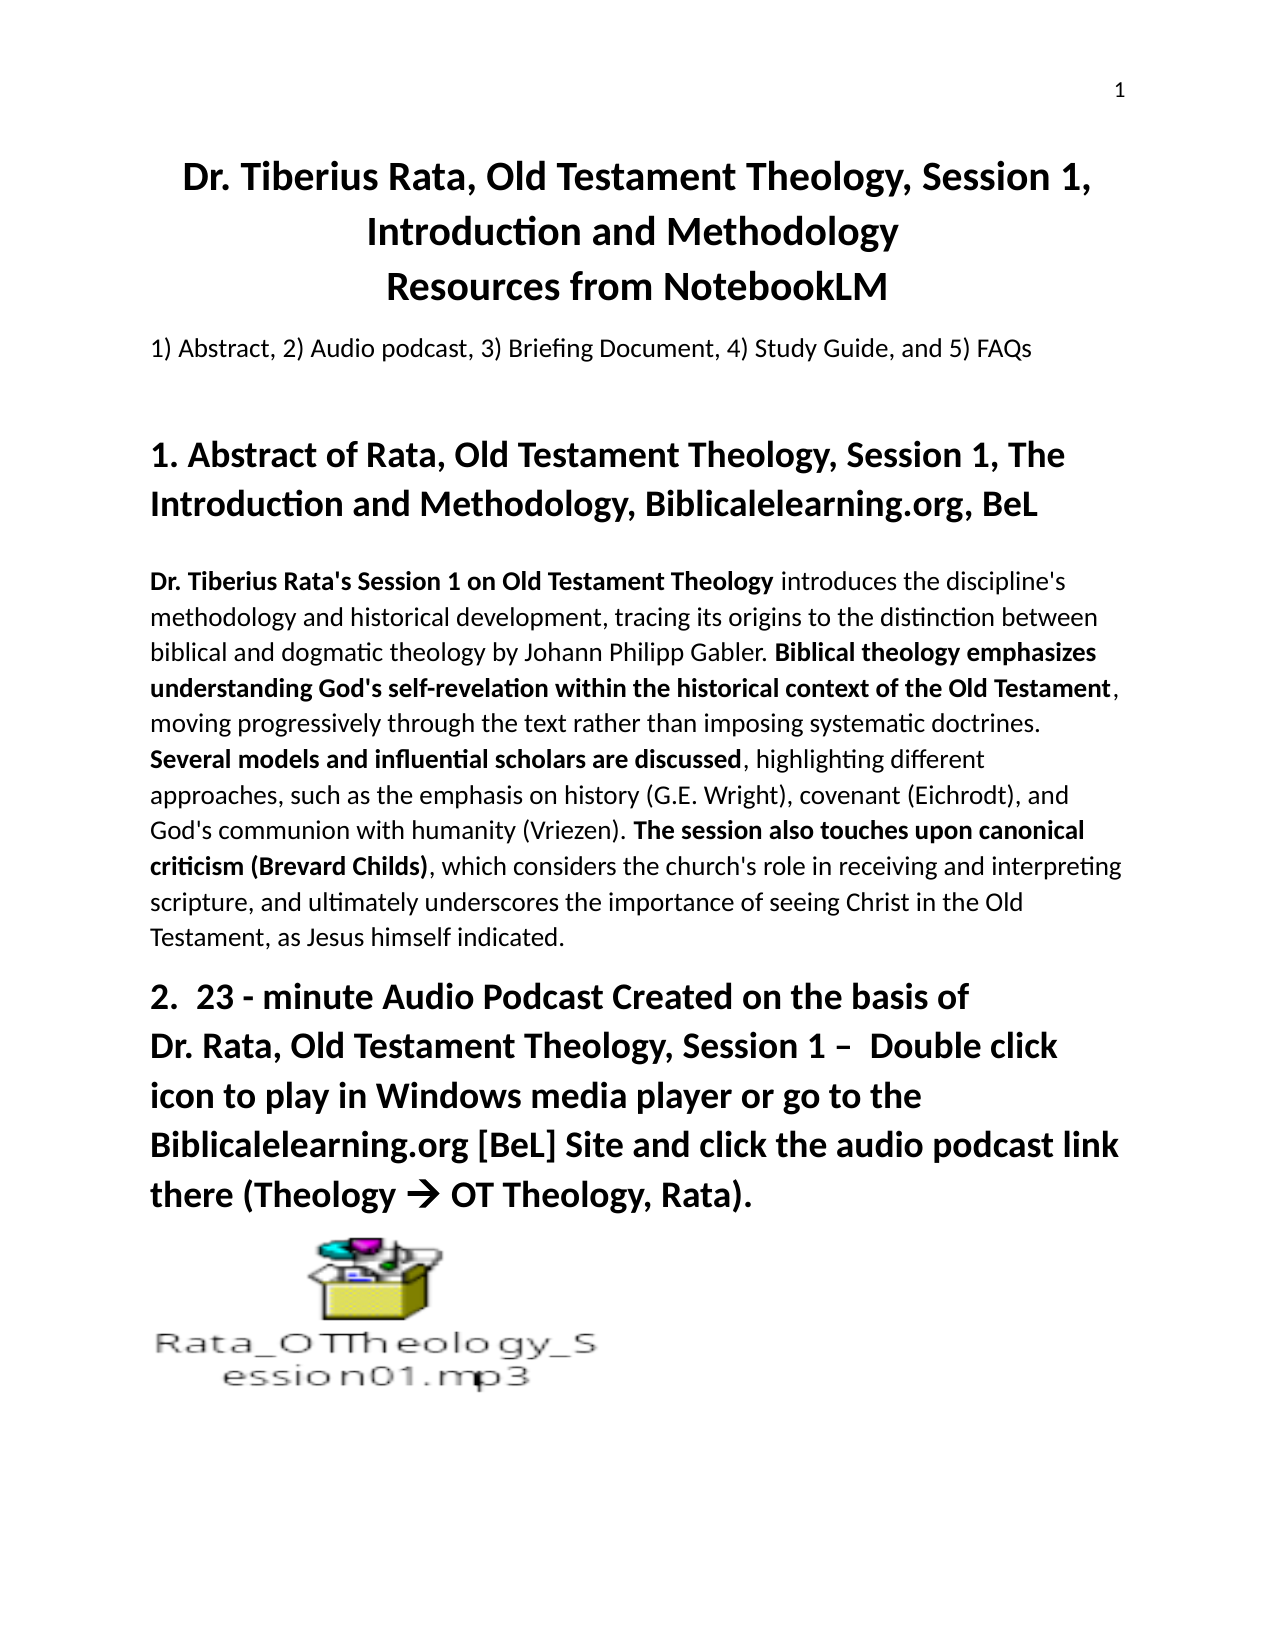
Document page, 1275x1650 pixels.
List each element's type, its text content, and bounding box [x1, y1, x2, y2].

text 2. 23 - minute Audio Podcast Created on the basis of Dr. Rata, Old Testament Theology, Session 1 – Double click icon to play in Windows media player or go to the Biblicalelearning.org [BeL] Site and click the audio podcast link there (Theology OT Theology, Rata). [150, 973, 1125, 1216]
text 1. Abstract of Rata, Old Testament Theology, Session 1, The Introduction and Methodology, Biblicalelearning.org, BeL Dr. Tiberius Rata's Session 1 on Old Testament Theology introduces the discipline's methodology and historical development, tracing its origins to the distinction between biblical and dogmatic theology by Johann Philipp Gabler. Biblical theology emphasizes understanding God's self-revelation within the historical context of the Old Testament, moving progressively through the text rather than imposing systematic doctrines. Several models and influential scholars are discussed, highlighting different approaches, such as the emphasis on history (G.E. Wright), covenant (Eichrodt), and God's communion with humanity (Vriezen). The session also touches upon canonical criticism (Brevard Childs), which considers the church's role in receiving and interpreting scripture, and ultimately underscores the importance of seeing Christ in the Old Testament, as Jesus himself indicated. [150, 431, 1125, 953]
text 1) Abstract, 2) Audio podcast, 3) Briefing Document, 4) Study Guide, and 5) FAQs [150, 331, 1125, 364]
text Dr. Tiberius Rata, Old Testament Theology, Session 1, Introduction and Methodology Resources from NotebookLM [150, 150, 1125, 311]
